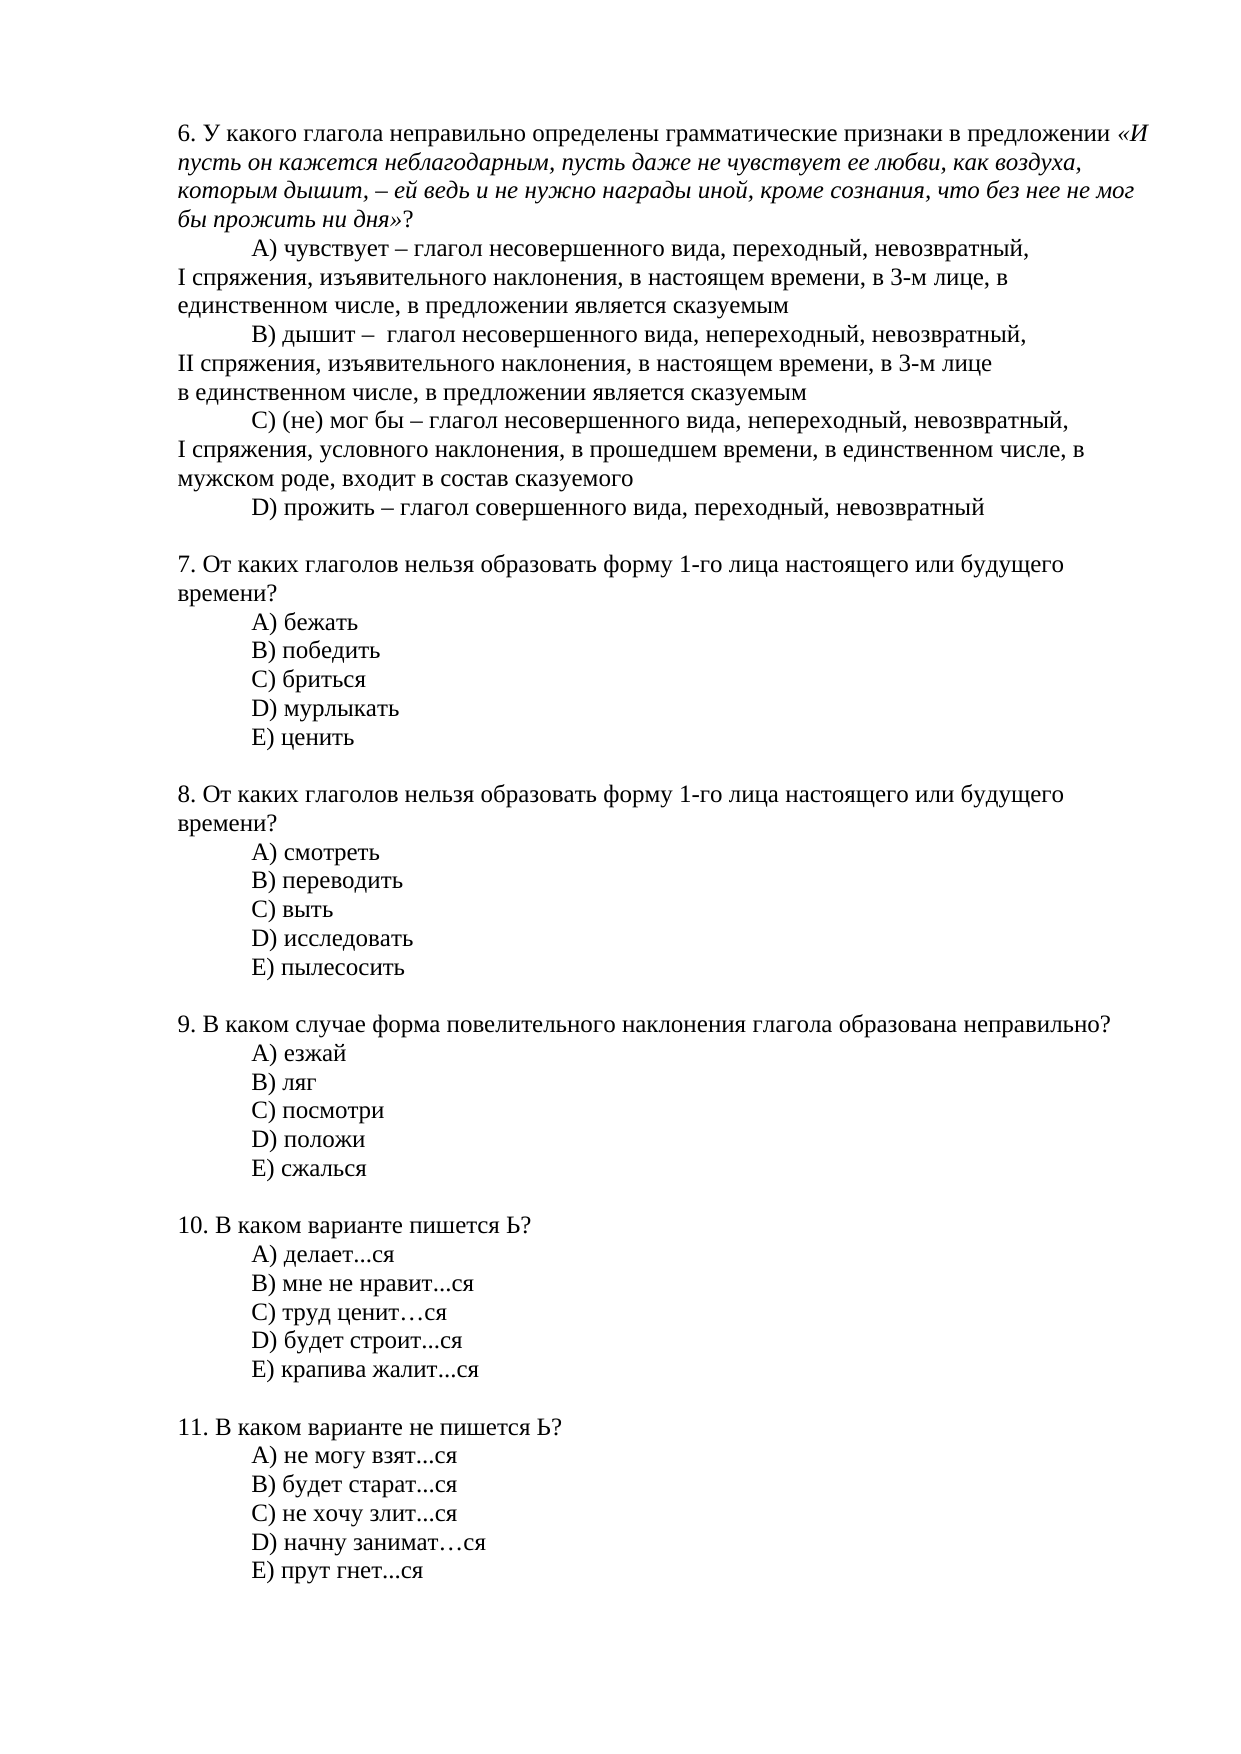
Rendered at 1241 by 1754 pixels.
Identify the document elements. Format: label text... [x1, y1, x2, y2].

text С) выть [177, 894, 1152, 923]
text D) мурлыкать [177, 693, 1152, 722]
text 11. В каком варианте не пишется Ь? А) не могу взят...ся [177, 1412, 1152, 1469]
text D) положи [177, 1124, 1152, 1153]
text Е) прут гнет...ся [177, 1556, 1152, 1584]
text В) дышит – глагол несовершенного вида, непереходный, невозвратный, II спряжения, изъявительного наклонения, в настоящем времени, в 3-м лице в единственном числе, в предложении является сказуемым [177, 319, 1152, 406]
text В) ляг [177, 1067, 1152, 1096]
text D) прожить – глагол совершенного вида, переходный, невозвратный [177, 492, 1152, 521]
text 8. От каких глаголов нельзя образовать форму 1-го лица настоящего или будущего времени? А) смотреть [177, 779, 1152, 866]
text D) будет строит...ся [177, 1326, 1152, 1354]
text 9. В каком случае форма повелительного наклонения глагола образована неправильно? А) езжай [177, 1009, 1152, 1067]
text В) будет старат...ся [177, 1469, 1152, 1498]
text С) (не) мог бы – глагол несовершенного вида, непереходный, невозвратный, I спряжения, условного наклонения, в прошедшем времени, в единственном числе, в мужском роде, входит в состав сказуемого [177, 406, 1152, 492]
text С) посмотри [177, 1096, 1152, 1124]
text Е) пылесосить [177, 952, 1152, 981]
text 6. У какого глагола неправильно определены грамматические признаки в предложении «И пусть он кажется неблагодарным, пусть даже не чувствует ее любви, как воздуха, которым дышит, – ей ведь и не нужно награды иной, кроме сознания, что без нее не мог бы прожить ни дня»? А) чувствует – глагол несовершенного вида, переходный, невозвратный, I спряжения, изъявительного наклонения, в настоящем времени, в 3-м лице, в единственном числе, в предложении является сказуемым [177, 118, 1152, 319]
text В) переводить [177, 866, 1152, 894]
text D) исследовать [177, 923, 1152, 952]
text 10. В каком варианте пишется Ь? А) делает...ся [177, 1211, 1152, 1268]
text Е) крапива жалит...ся [177, 1354, 1152, 1383]
text С) бриться [177, 664, 1152, 693]
text Е) ценить [177, 722, 1152, 751]
text Е) сжалься [177, 1153, 1152, 1182]
text В) победить [177, 636, 1152, 664]
text С) не хочу злит...ся [177, 1498, 1152, 1527]
text D) начну занимат…ся [177, 1527, 1152, 1556]
text В) мне не нравит...ся [177, 1268, 1152, 1297]
text С) труд ценит…ся [177, 1297, 1152, 1326]
text 7. От каких глаголов нельзя образовать форму 1-го лица настоящего или будущего времени? А) бежать [177, 549, 1152, 636]
